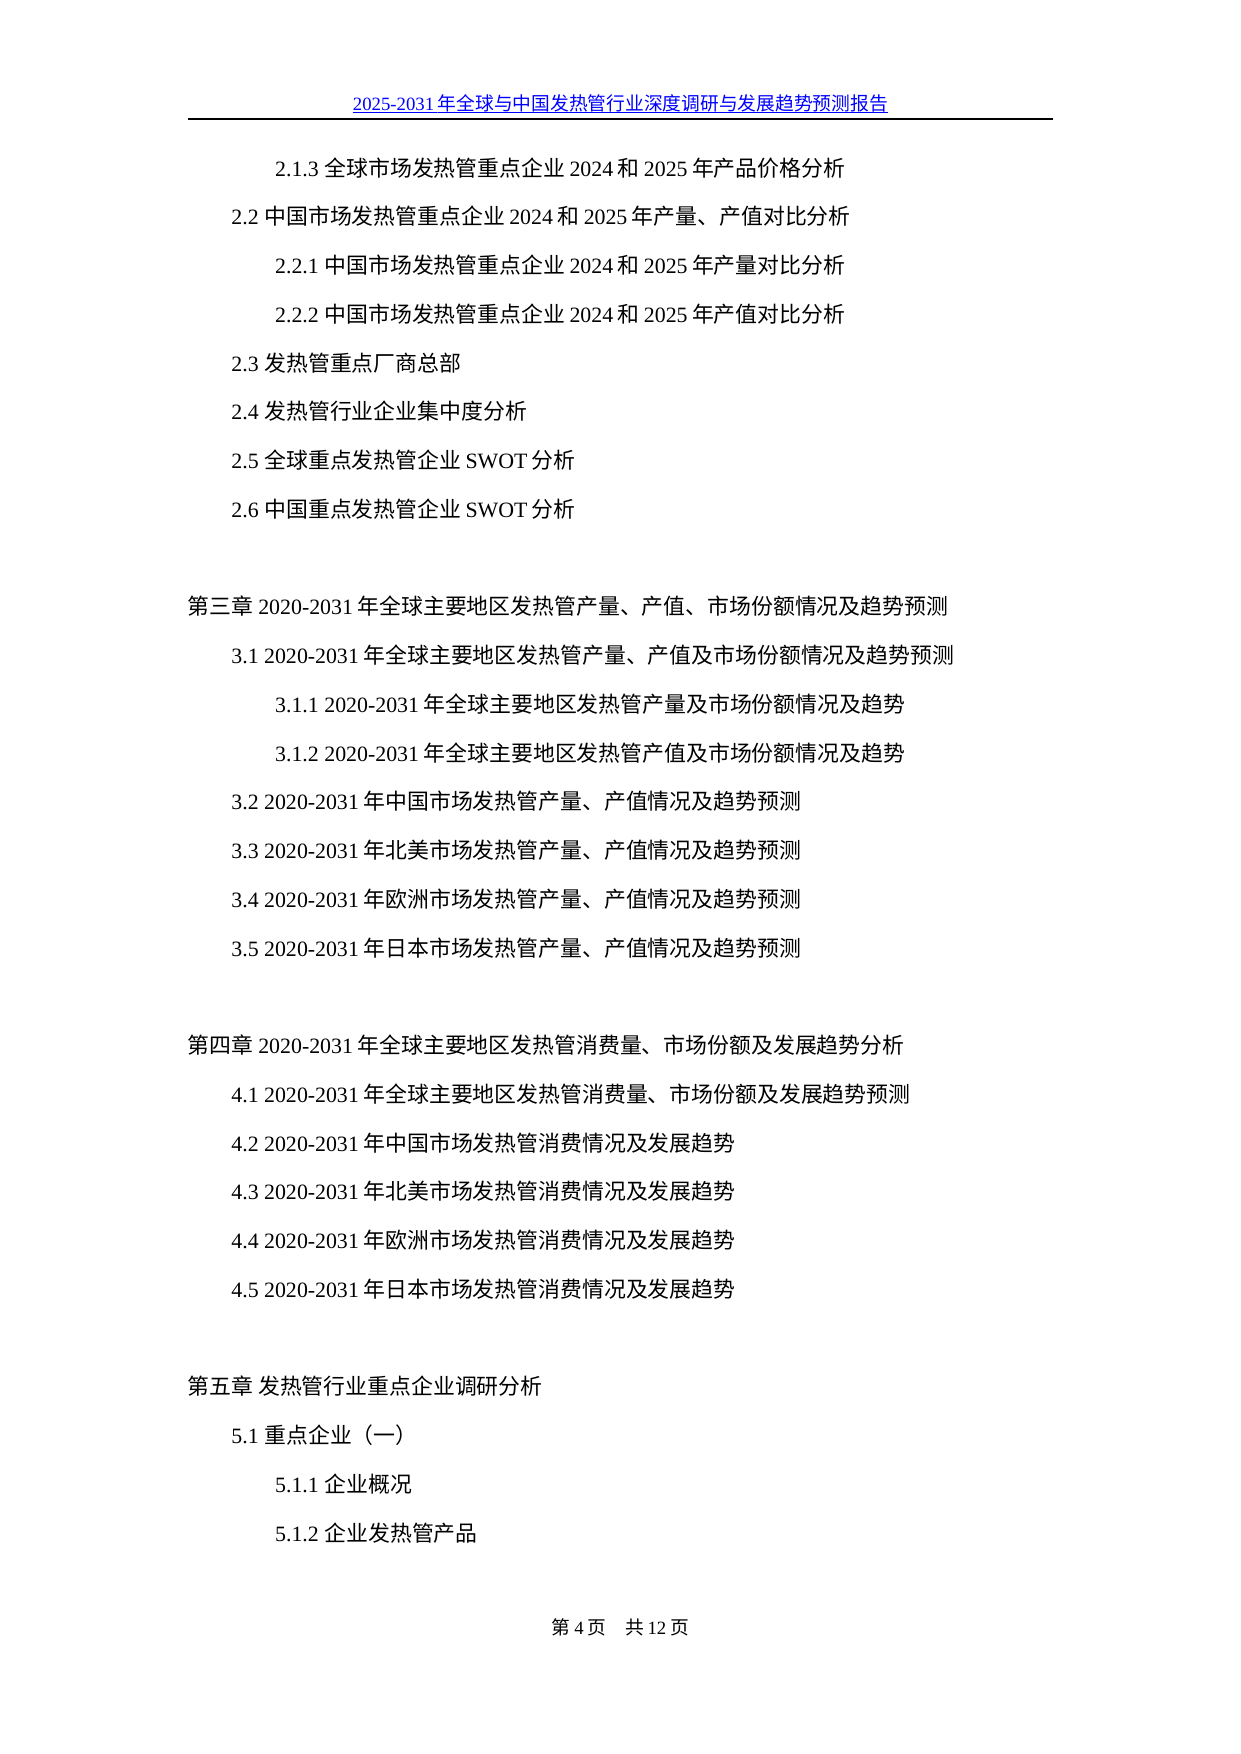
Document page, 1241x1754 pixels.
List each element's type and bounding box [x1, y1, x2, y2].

text [187, 150, 1053, 1548]
